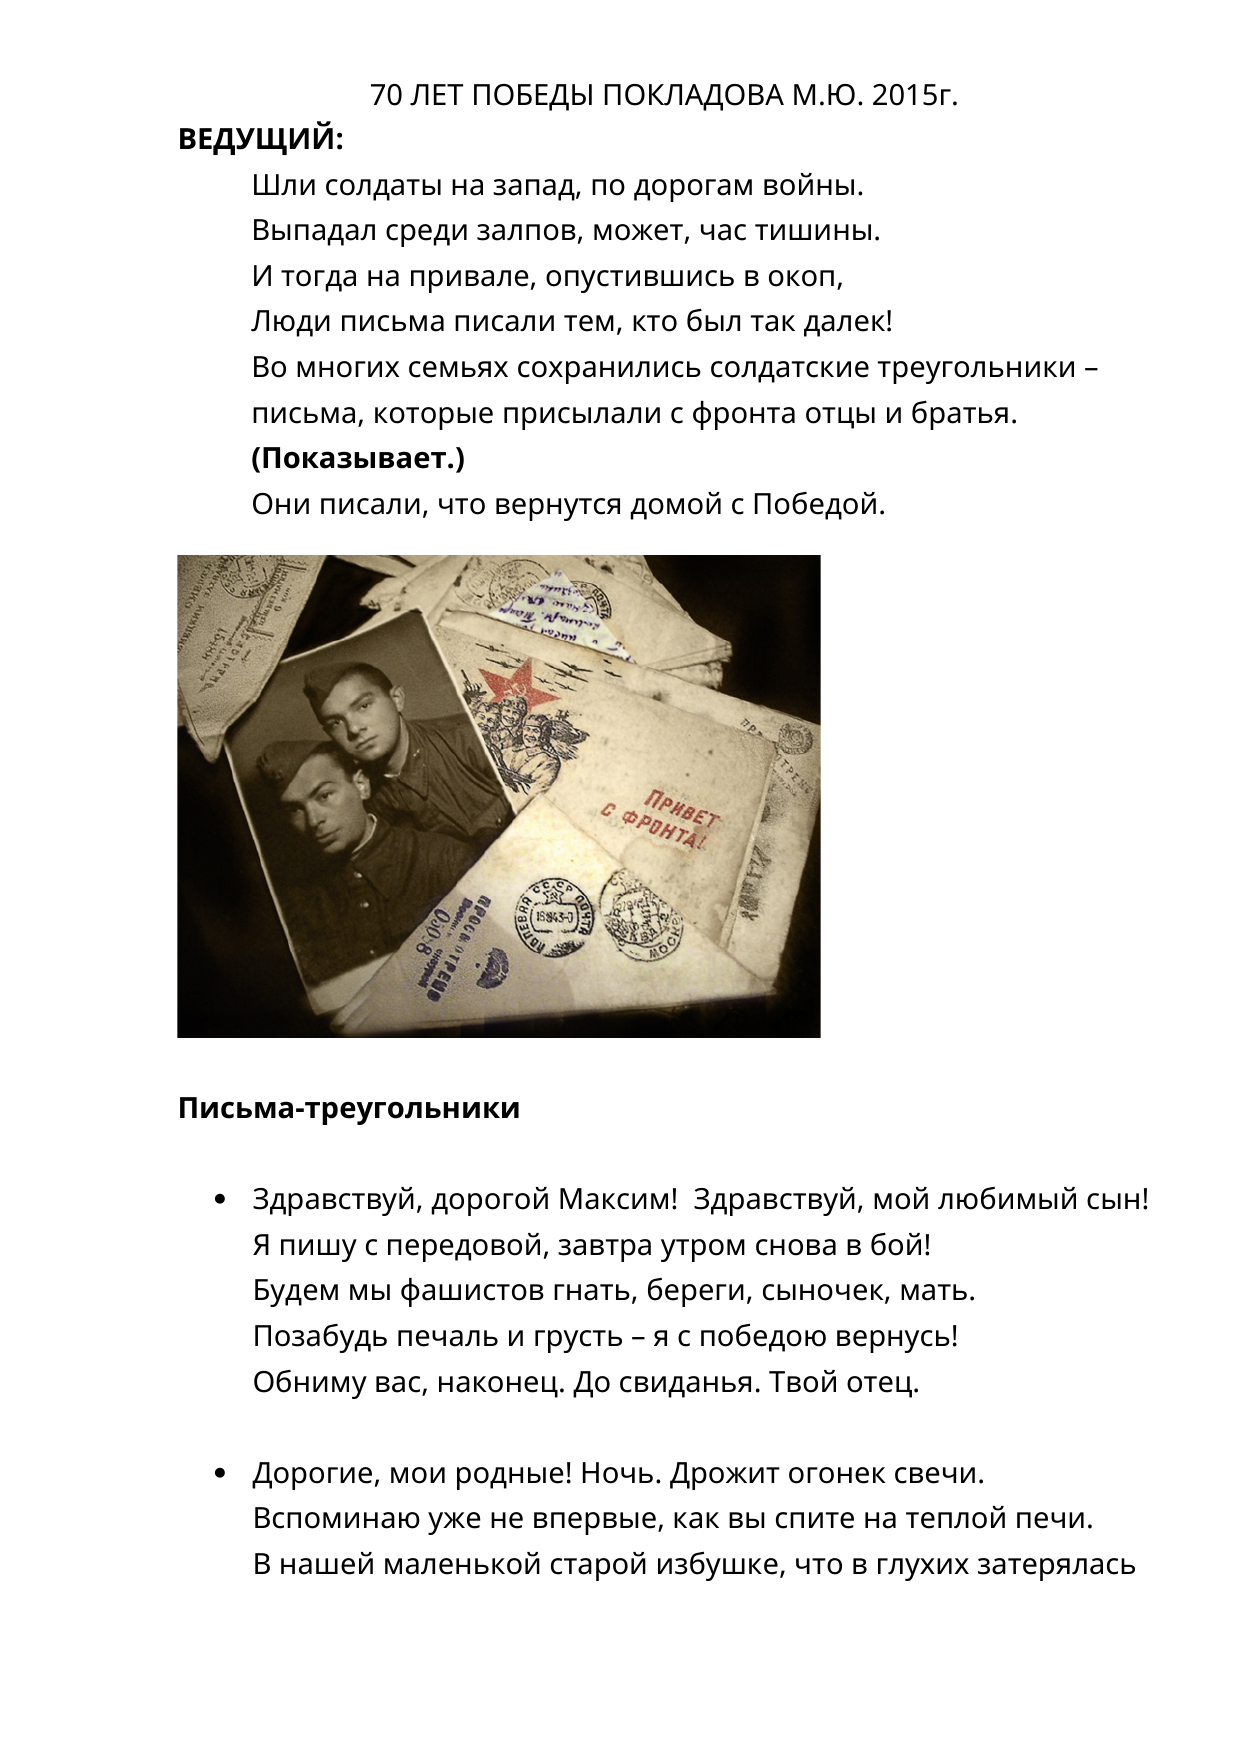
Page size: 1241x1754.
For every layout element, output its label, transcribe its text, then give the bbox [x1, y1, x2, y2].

text Письма-треугольники [177, 1087, 1152, 1127]
list Здравствуй, дорогой Максим! Здравствуй, мой любимый сын! Я пишу с передовой, завтра утром снова в бой! Будем мы фашистов гнать, береги, сыночек, мать. Позабудь печаль и грусть – я с победою вернусь! Обниму вас, наконец. До свиданья. Твой отец. [215, 1178, 1152, 1401]
text ВЕДУЩИЙ: [177, 118, 1152, 158]
picture [177, 555, 821, 1038]
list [215, 1452, 1152, 1583]
text Во многих семьях сохранились солдатские треугольники – письма, которые присылали с фронта отцы и братья. (Показывает.) [251, 346, 1152, 477]
text Шли солдаты на запад, по дорогам войны. Выпадал среди залпов, может, час тишины. И тогда на привале, опустившись в окоп, Люди письма писали тем, кто был так далек! [251, 164, 1152, 340]
text Они писали, что вернутся домой с Победой. [251, 483, 1152, 552]
